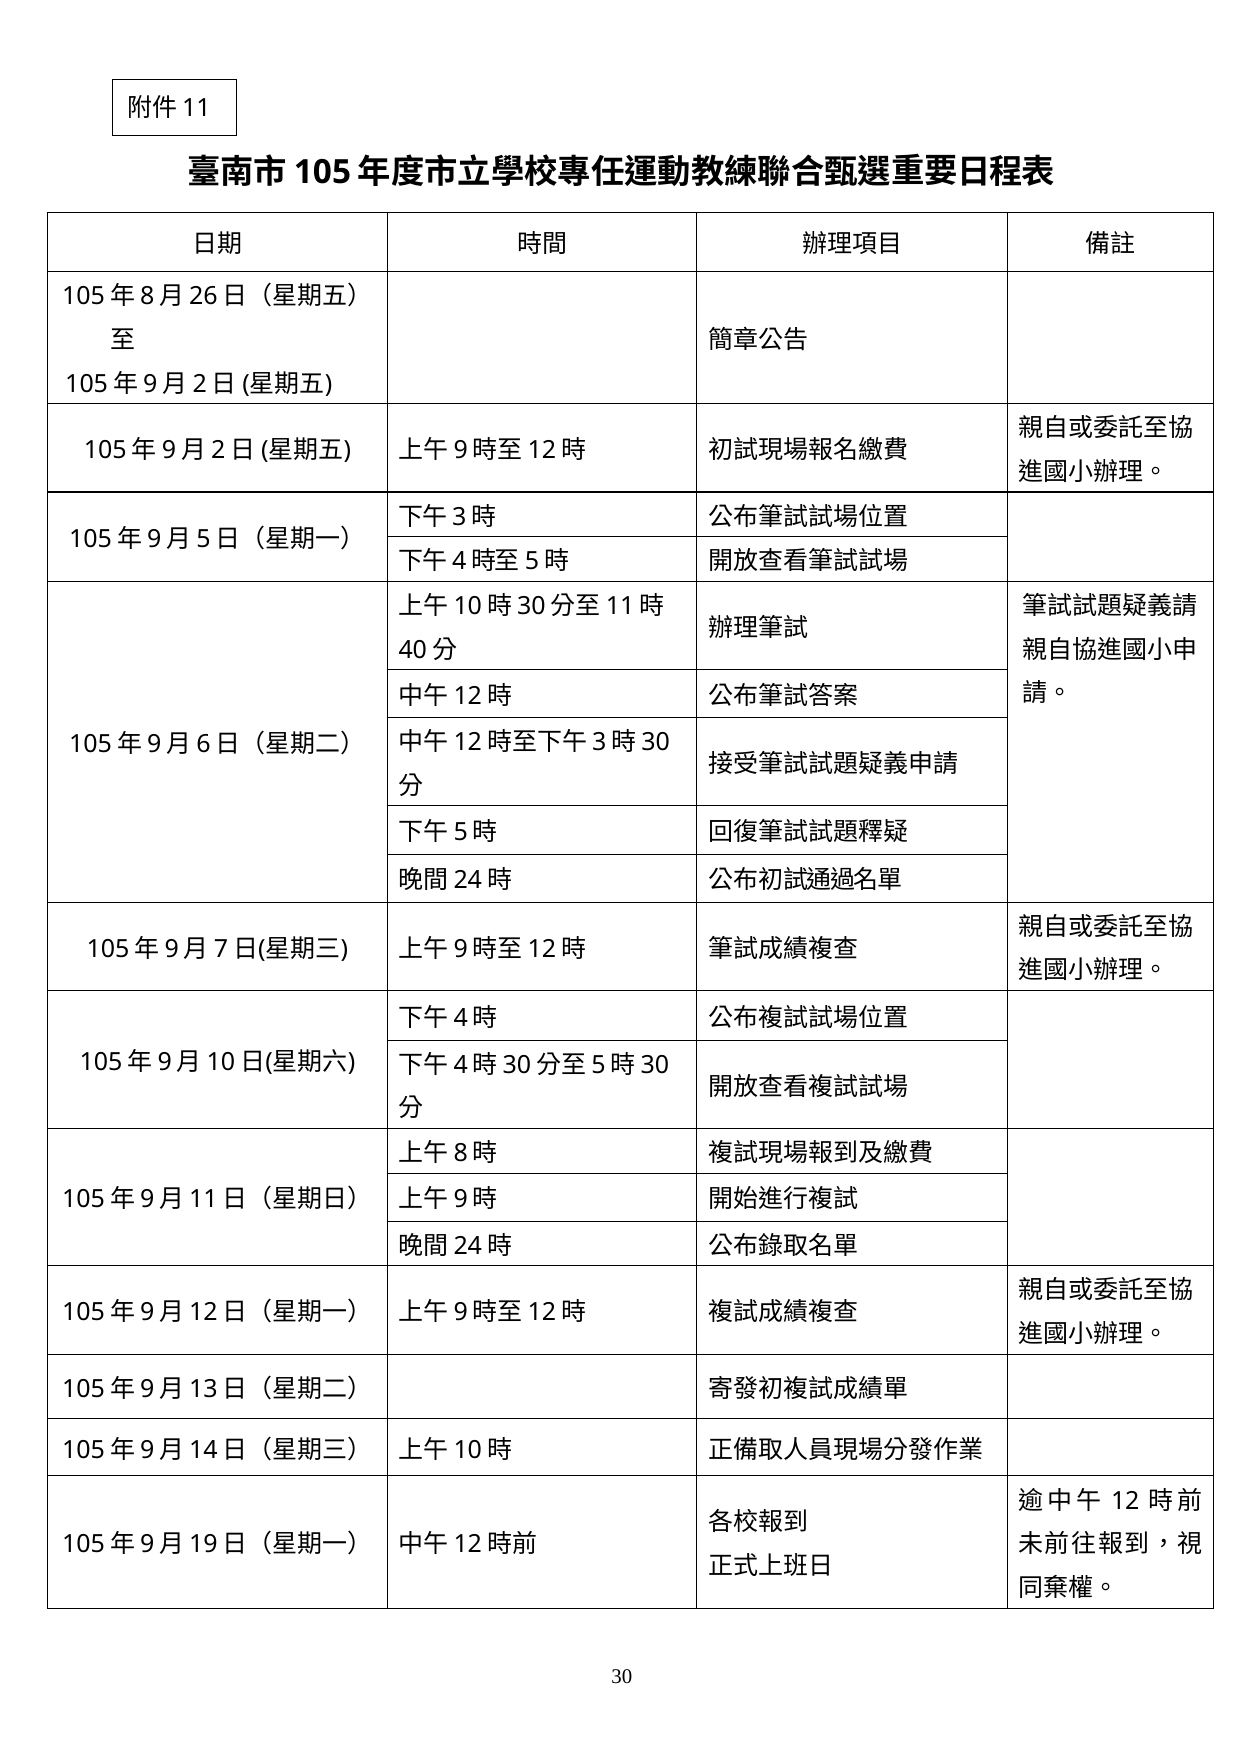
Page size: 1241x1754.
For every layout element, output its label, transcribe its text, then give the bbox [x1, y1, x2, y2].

table_cell 開放查看複試試場 [697, 1041, 1007, 1128]
table_cell 公布複試試場位置 [697, 991, 1007, 1039]
table_cell 上午10時 [388, 1419, 696, 1475]
table_cell 105年8月26日（星期五） 至 105年9月2日 (星期五) [48, 272, 387, 403]
table_cell 公布筆試答案 [697, 670, 1007, 717]
table_cell 親自或委託至協進國小辦理。 [1008, 404, 1213, 491]
table_cell 複試成績複查 [697, 1266, 1007, 1353]
table_cell 晚間24時 [388, 855, 696, 902]
table_cell [1008, 272, 1213, 403]
table_header 日期 [48, 213, 387, 271]
table_cell 中午12時前 [388, 1476, 696, 1607]
table_cell [1008, 493, 1213, 581]
table_header 時間 [388, 213, 696, 271]
table_cell 105年9月13日（星期二） [48, 1355, 387, 1418]
table_cell 下午5時 [388, 806, 696, 853]
table_cell 親自或委託至協進國小辦理。 [1008, 1266, 1213, 1353]
table_cell [1008, 1355, 1213, 1418]
table_cell [388, 1355, 696, 1418]
text 臺南市105年度市立學校專任運動教練聯合甄選重要日程表 [106, 125, 1137, 212]
table_cell 上午9時至12時 [388, 903, 696, 990]
table_cell 中午12時 [388, 670, 696, 717]
table_cell 公布錄取名單 [697, 1222, 1007, 1265]
table_cell 上午8時 [388, 1129, 696, 1172]
table_cell 筆試成績複查 [697, 903, 1007, 990]
table_cell 上午9時 [388, 1174, 696, 1221]
table_cell 正備取人員現場分發作業 [697, 1419, 1007, 1475]
table_cell 初試現場報名繳費 [697, 404, 1007, 491]
table_cell 親自或委託至協進國小辦理。 [1008, 903, 1213, 990]
table_cell 各校報到 正式上班日 [697, 1476, 1007, 1607]
table_cell 複試現場報到及繳費 [697, 1129, 1007, 1172]
table_cell 晚間24時 [388, 1222, 696, 1265]
table_cell 上午9時至12時 [388, 1266, 696, 1353]
table_cell 105年9月12日（星期一） [48, 1266, 387, 1353]
table_cell [1008, 1129, 1213, 1265]
table_cell 中午12時至下午3時30分 [388, 718, 696, 805]
table_cell 105年9月11日（星期日） [48, 1129, 387, 1265]
table_cell 寄發初複試成績單 [697, 1355, 1007, 1418]
table_cell [1008, 1419, 1213, 1475]
table_cell 105年9月6日（星期二） [48, 582, 387, 902]
table_cell [388, 272, 696, 403]
table_cell 下午4時 [388, 991, 696, 1039]
table_cell 筆試試題疑義請親自協進國小申請。 [1008, 582, 1213, 902]
table_cell 開放查看筆試試場 [697, 537, 1007, 581]
table_cell 下午3時 [388, 493, 696, 536]
table_cell 105年9月2日 (星期五) [48, 404, 387, 491]
table_cell 逾中午12時前未前往報到，視同棄權。 [1008, 1476, 1213, 1607]
table_header 辦理項目 [697, 213, 1007, 271]
table_cell 105年9月19日（星期一） [48, 1476, 387, 1607]
table_cell 回復筆試試題釋疑 [697, 806, 1007, 853]
table_cell 辦理筆試 [697, 582, 1007, 669]
table_cell 105年9月10日(星期六) [48, 991, 387, 1128]
table_cell 105年9月5日（星期一） [48, 493, 387, 581]
table_cell 接受筆試試題疑義申請 [697, 718, 1007, 805]
table_cell 下午4時30分至5時30分 [388, 1041, 696, 1128]
table_cell 下午4時至5時 [388, 537, 696, 581]
table_cell [1008, 991, 1213, 1128]
table_cell 公布筆試試場位置 [697, 493, 1007, 536]
table_cell 簡章公告 [697, 272, 1007, 403]
table_cell 公布初試通過名單 [697, 855, 1007, 902]
table_header 備註 [1008, 213, 1213, 271]
table_cell 105年9月14日（星期三） [48, 1419, 387, 1475]
table_cell 上午10時30分至11時40分 [388, 582, 696, 669]
table_cell 開始進行複試 [697, 1174, 1007, 1221]
table_cell 105年9月7日(星期三) [48, 903, 387, 990]
table_cell 上午9時至12時 [388, 404, 696, 491]
